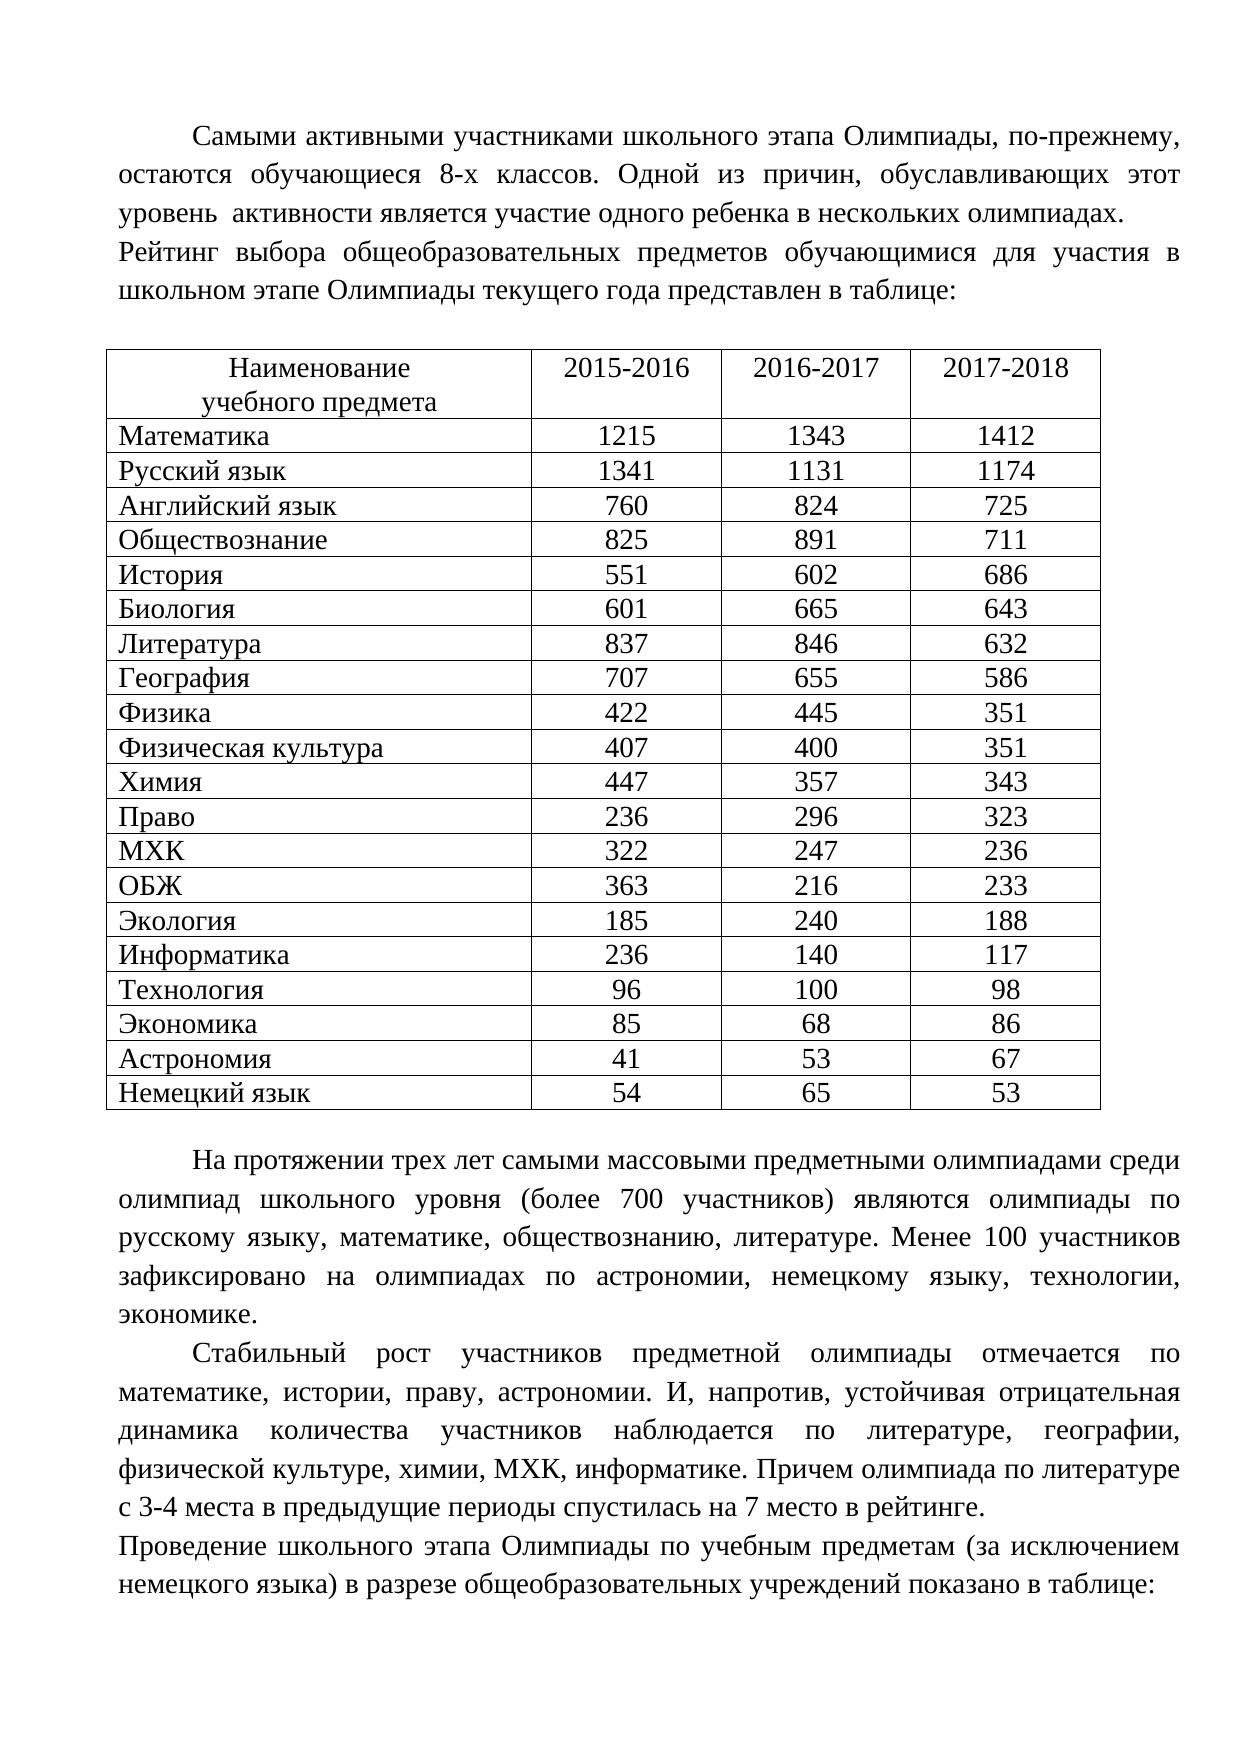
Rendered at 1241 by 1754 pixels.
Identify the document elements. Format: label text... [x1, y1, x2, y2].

table_cell 100 [722, 972, 910, 1005]
table_cell 363 [532, 868, 721, 902]
table_header Наименование учебного предмета [107, 350, 531, 417]
table_cell 185 [532, 903, 721, 936]
table_cell 891 [722, 522, 910, 556]
table_cell 1174 [911, 453, 1100, 487]
table_cell 357 [722, 764, 910, 798]
table_cell 96 [532, 972, 721, 1005]
table_cell 655 [722, 661, 910, 694]
table_cell Информатика [107, 937, 531, 971]
table_cell История [107, 557, 531, 590]
table_cell ОБЖ [107, 868, 531, 902]
table_cell 586 [911, 661, 1100, 694]
table_cell 236 [911, 834, 1100, 867]
table_cell 236 [532, 937, 721, 971]
table_cell 296 [722, 799, 910, 832]
table_cell 447 [532, 764, 721, 798]
text Самыми активными участниками школьного этапа Олимпиады, по-прежнему, остаются обучающиеся 8-х классов. Одной из причин, обуславливающих этот уровень активности является участие одного ребенка в нескольких олимпиадах. [118, 118, 1181, 229]
table_header 2016-2017 [722, 350, 910, 417]
table_cell 707 [532, 661, 721, 694]
table_cell 53 [911, 1076, 1100, 1109]
table_cell 236 [532, 799, 721, 832]
table_cell 760 [532, 488, 721, 521]
text Проведение школьного этапа Олимпиады по учебным предметам (за исключением немецкого языка) в разрезе общеобразовательных учреждений показано в таблице: [118, 1528, 1181, 1600]
table_cell 1131 [722, 453, 910, 487]
table_cell 140 [722, 937, 910, 971]
table_cell 86 [911, 1006, 1100, 1040]
table_cell 351 [911, 730, 1100, 763]
text На протяжении трех лет самыми массовыми предметными олимпиадами среди олимпиад школьного уровня (более 700 участников) являются олимпиады по русскому языку, математике, обществознанию, литературе. Менее 100 участников зафиксировано на олимпиадах по астрономии, немецкому языку, технологии, экономике. [118, 1142, 1181, 1330]
table_cell 53 [722, 1041, 910, 1074]
table_cell Литература [107, 626, 531, 659]
table_cell 323 [911, 799, 1100, 832]
table_cell 1341 [532, 453, 721, 487]
table_cell 85 [532, 1006, 721, 1040]
table_cell 1343 [722, 419, 910, 452]
table_cell 601 [532, 591, 721, 625]
table_cell 98 [911, 972, 1100, 1005]
table_cell 216 [722, 868, 910, 902]
table_cell Биология [107, 591, 531, 625]
table_cell 711 [911, 522, 1100, 556]
table_cell 188 [911, 903, 1100, 936]
table_cell 322 [532, 834, 721, 867]
table_cell 825 [532, 522, 721, 556]
table_cell 602 [722, 557, 910, 590]
table_cell 240 [722, 903, 910, 936]
table_cell География [107, 661, 531, 694]
table_cell 551 [532, 557, 721, 590]
table_cell 67 [911, 1041, 1100, 1074]
table_cell 233 [911, 868, 1100, 902]
table_cell 65 [722, 1076, 910, 1109]
table_header 2017-2018 [911, 350, 1100, 417]
table_cell Русский язык [107, 453, 531, 487]
table_cell Обществознание [107, 522, 531, 556]
table_cell Физическая культура [107, 730, 531, 763]
table_cell МХК [107, 834, 531, 867]
table_cell Математика [107, 419, 531, 452]
table_cell 632 [911, 626, 1100, 659]
table_cell 665 [722, 591, 910, 625]
table_cell 686 [911, 557, 1100, 590]
table_cell 643 [911, 591, 1100, 625]
text Рейтинг выбора общеобразовательных предметов обучающимися для участия в школьном этапе Олимпиады текущего года представлен в таблице: [118, 234, 1181, 306]
table_cell 68 [722, 1006, 910, 1040]
table_cell 846 [722, 626, 910, 659]
table_cell 407 [532, 730, 721, 763]
table_header 2015-2016 [532, 350, 721, 417]
table_cell 824 [722, 488, 910, 521]
table_cell 725 [911, 488, 1100, 521]
table_cell Физика [107, 695, 531, 729]
table_cell Английский язык [107, 488, 531, 521]
table_cell Химия [107, 764, 531, 798]
table_cell 400 [722, 730, 910, 763]
table_cell Экология [107, 903, 531, 936]
table_cell Немецкий язык [107, 1076, 531, 1109]
table_cell 247 [722, 834, 910, 867]
table_cell Экономика [107, 1006, 531, 1040]
table_cell 837 [532, 626, 721, 659]
table_cell 54 [532, 1076, 721, 1109]
table_cell 1412 [911, 419, 1100, 452]
text Стабильный рост участников предметной олимпиады отмечается по математике, истории, праву, астрономии. И, напротив, устойчивая отрицательная динамика количества участников наблюдается по литературе, географии, физической культуре, химии, МХК, информатике. Причем олимпиада по литературе с 3-4 места в предыдущие периоды спустилась на 7 место в рейтинге. [118, 1335, 1181, 1523]
table_cell 351 [911, 695, 1100, 729]
table_cell Технология [107, 972, 531, 1005]
table_cell 343 [911, 764, 1100, 798]
table_cell 445 [722, 695, 910, 729]
table_cell 41 [532, 1041, 721, 1074]
table_cell 1215 [532, 419, 721, 452]
table_cell Право [107, 799, 531, 832]
table_cell 117 [911, 937, 1100, 971]
table_cell Астрономия [107, 1041, 531, 1074]
table_cell 422 [532, 695, 721, 729]
